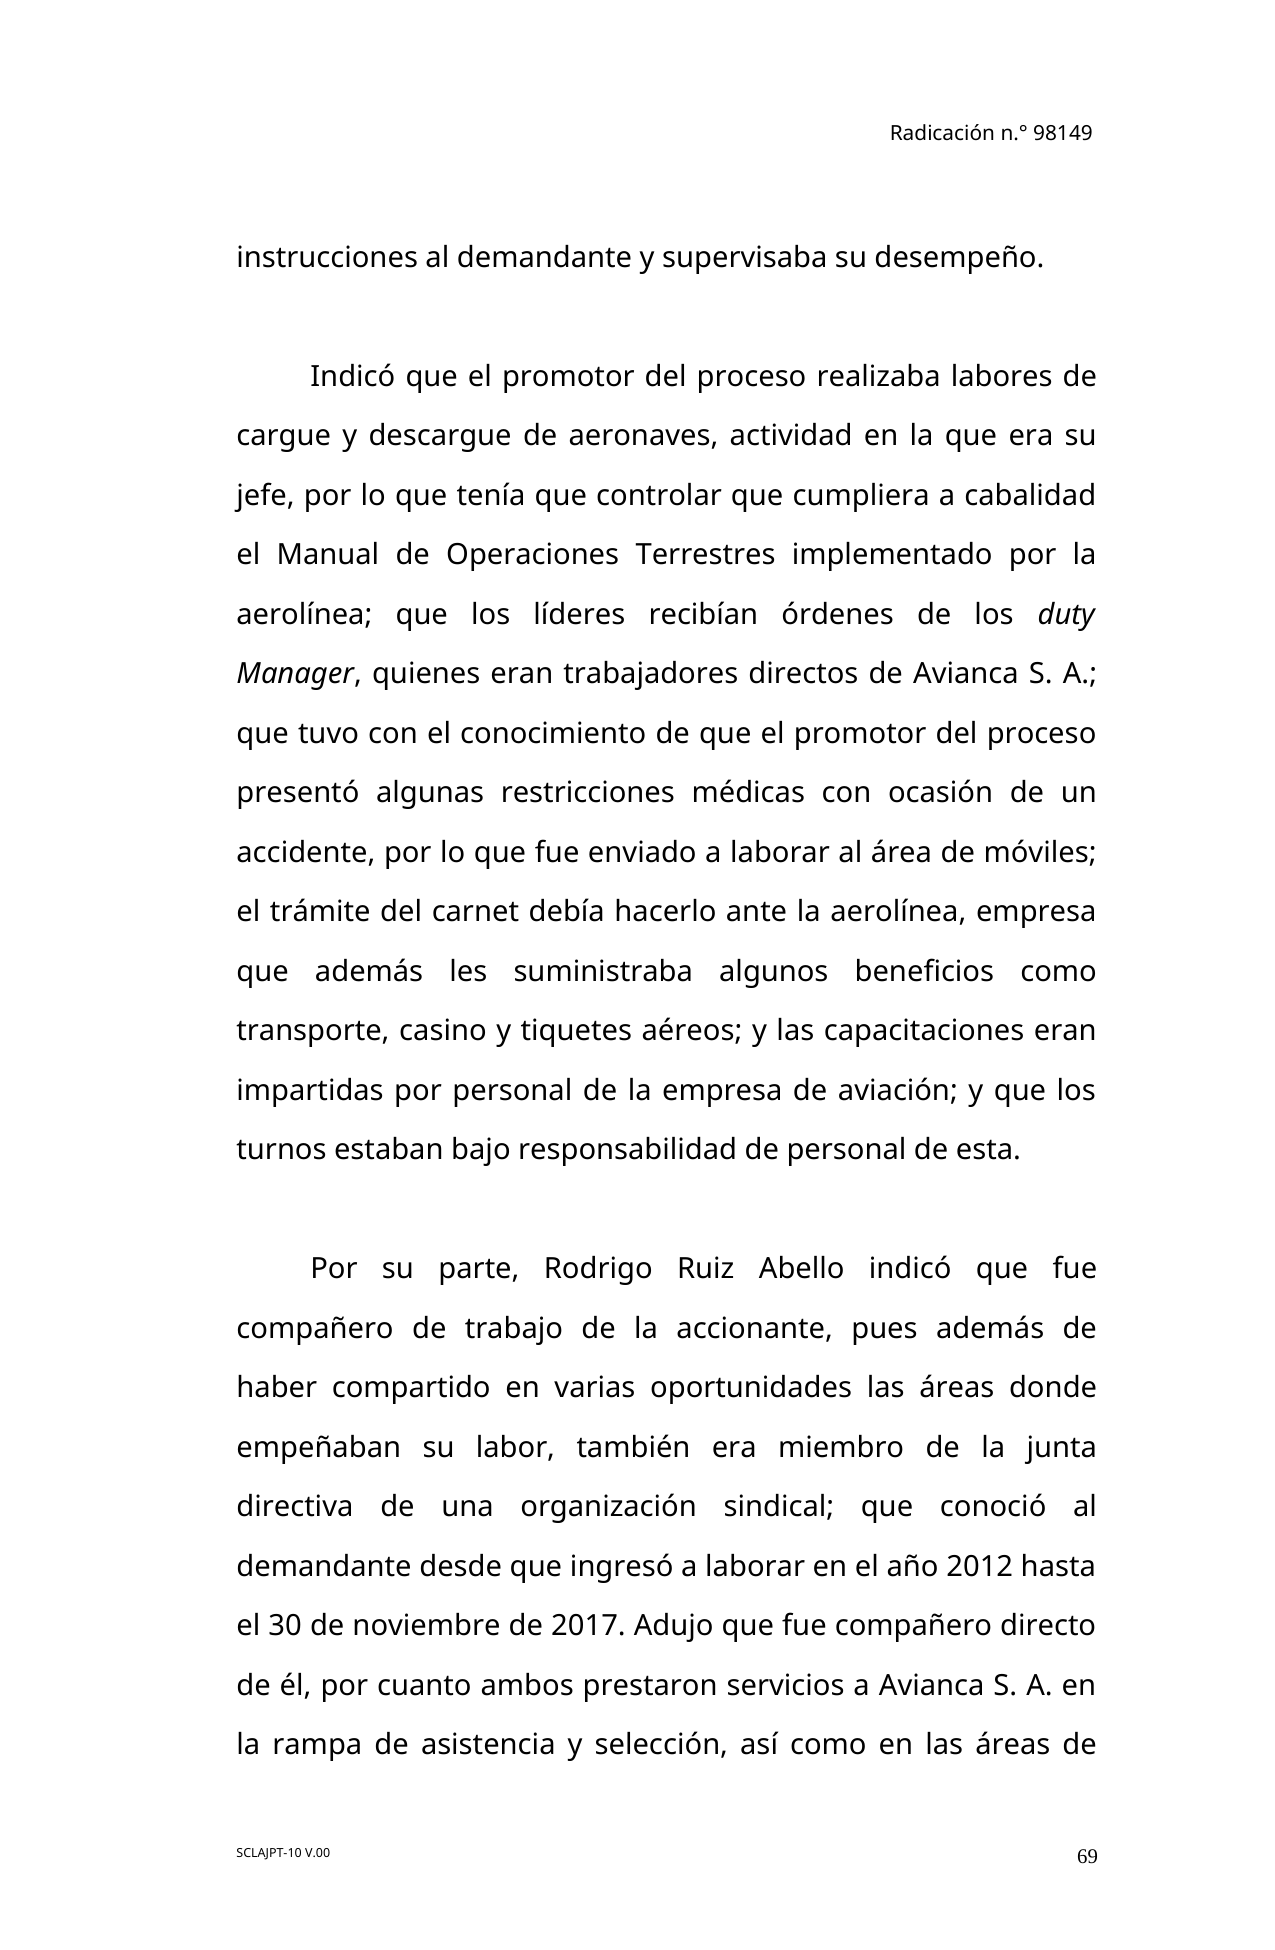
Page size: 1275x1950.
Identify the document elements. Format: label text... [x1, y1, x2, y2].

text Indicó que el promotor del proceso realizaba labores de cargue y descargue de aeronaves, actividad en la que era su jefe, por lo que tenía que controlar que cumpliera a cabalidad el Manual de Operaciones Terrestres implementado por la aerolínea; que los líderes recibían órdenes de los duty Manager, quienes eran trabajadores directos de Avianca S. A.; que tuvo con el conocimiento de que el promotor del proceso presentó algunas restricciones médicas con ocasión de un accidente, por lo que fue enviado a laborar al área de móviles; el trámite del carnet debía hacerlo ante la aerolínea, empresa que además les suministraba algunos beneficios como transporte, casino y tiquetes aéreos; y las capacitaciones eran impartidas por personal de la empresa de aviación; y que los turnos estaban bajo responsabilidad de personal de esta. [236, 355, 1098, 1168]
